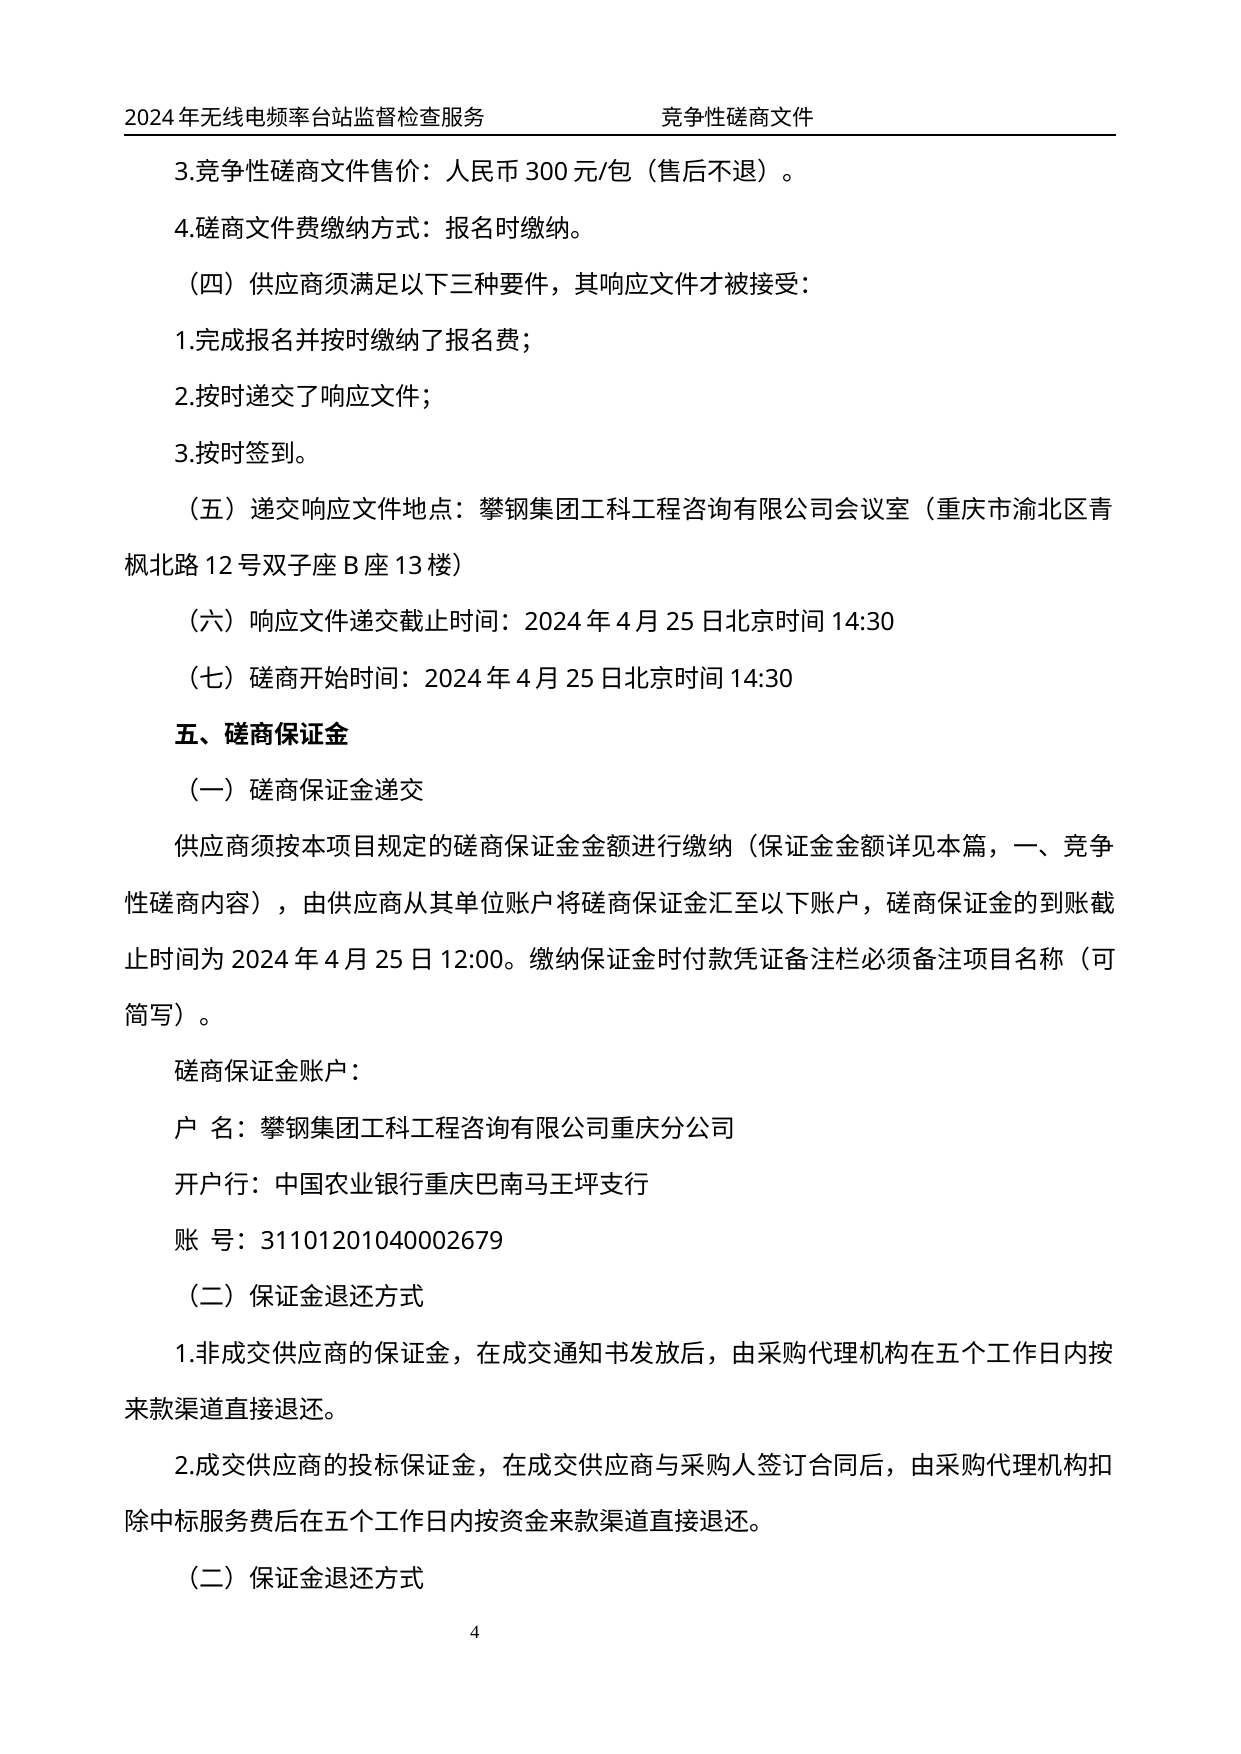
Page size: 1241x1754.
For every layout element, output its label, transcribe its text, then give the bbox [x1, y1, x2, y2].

text （二）保证金退还方式 [124, 1542, 1116, 1598]
text （四）供应商须满足以下三种要件，其响应文件才被接受： [124, 248, 1116, 304]
text 开户行：中国农业银行重庆巴南马王坪支行 [124, 1148, 1116, 1204]
text （七）磋商开始时间：2024年4月25日北京时间14:30 [124, 642, 1116, 698]
text 供应商须按本项目规定的磋商保证金金额进行缴纳（保证金金额详见本篇，一、竞争性磋商内容），由供应商从其单位账户将磋商保证金汇至以下账户，磋商保证金的到账截止时间为2024年4月25日12:00。缴纳保证金时付款凭证备注栏必须备注项目名称（可简写）。 [124, 811, 1116, 1036]
text 1.非成交供应商的保证金，在成交通知书发放后，由采购代理机构在五个工作日内按来款渠道直接退还。 [124, 1317, 1116, 1429]
text 2.成交供应商的投标保证金，在成交供应商与采购人签订合同后，由采购代理机构扣除中标服务费后在五个工作日内按资金来款渠道直接退还。 [124, 1429, 1116, 1542]
text 磋商保证金账户： [124, 1036, 1116, 1092]
text 1.完成报名并按时缴纳了报名费； [124, 304, 1116, 361]
text （一）磋商保证金递交 [124, 754, 1116, 811]
text 4.磋商文件费缴纳方式：报名时缴纳。 [124, 192, 1116, 248]
text （二）保证金退还方式 [124, 1261, 1116, 1317]
text 账 号：31101201040002679 [124, 1204, 1116, 1261]
text （五）递交响应文件地点：攀钢集团工科工程咨询有限公司会议室（重庆市渝北区青枫北路12号双子座B座13楼） [124, 473, 1116, 586]
subtitle 五、磋商保证金 [124, 698, 1116, 754]
text 3.竞争性磋商文件售价：人民币300元/包（售后不退）。 [124, 136, 1116, 192]
text （六）响应文件递交截止时间：2024年4月25 日北京时间14:30 [124, 586, 1116, 642]
text 3.按时签到。 [124, 417, 1116, 473]
text 2.按时递交了响应文件； [124, 361, 1116, 417]
text 户 名：攀钢集团工科工程咨询有限公司重庆分公司 [124, 1092, 1116, 1148]
